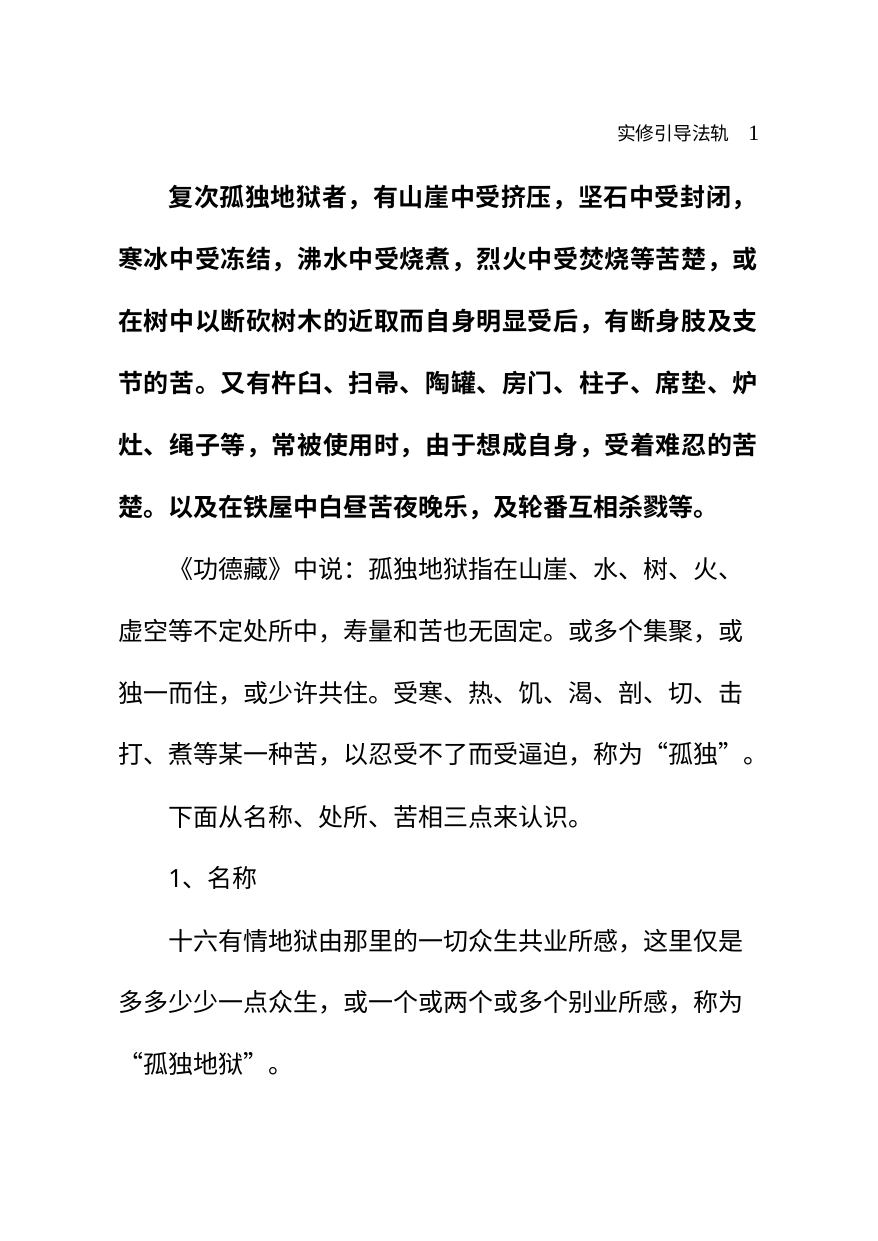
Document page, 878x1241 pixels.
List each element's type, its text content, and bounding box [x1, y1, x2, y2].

text 《功德藏》中说：孤独地狱指在山崖、水、树、火、虚空等不定处所中，寿量和苦也无固定。或多个集聚，或独一而住，或少许共住。受寒、热、饥、渴、剖、切、击打、煮等某一种苦，以忍受不了而受逼迫，称为“孤独”。 [118, 549, 759, 771]
text 1、名称 [118, 859, 759, 895]
text 复次孤独地狱者，有山崖中受挤压，坚石中受封闭，寒冰中受冻结，沸水中受烧煮，烈火中受焚烧等苦楚，或在树中以断砍树木的近取而自身明显受后，有断身肢及支节的苦。又有杵臼、扫帚、陶罐、房门、柱子、席垫、炉灶、绳子等，常被使用时，由于想成自身，受着难忍的苦楚。以及在铁屋中白昼苦夜晚乐，及轮番互相杀戮等。 [118, 177, 759, 523]
text 十六有情地狱由那里的一切众生共业所感，这里仅是多多少少一点众生，或一个或两个或多个别业所感，称为“孤独地狱”。 [118, 921, 759, 1081]
text 下面从名称、处所、苦相三点来认识。 [118, 797, 759, 833]
